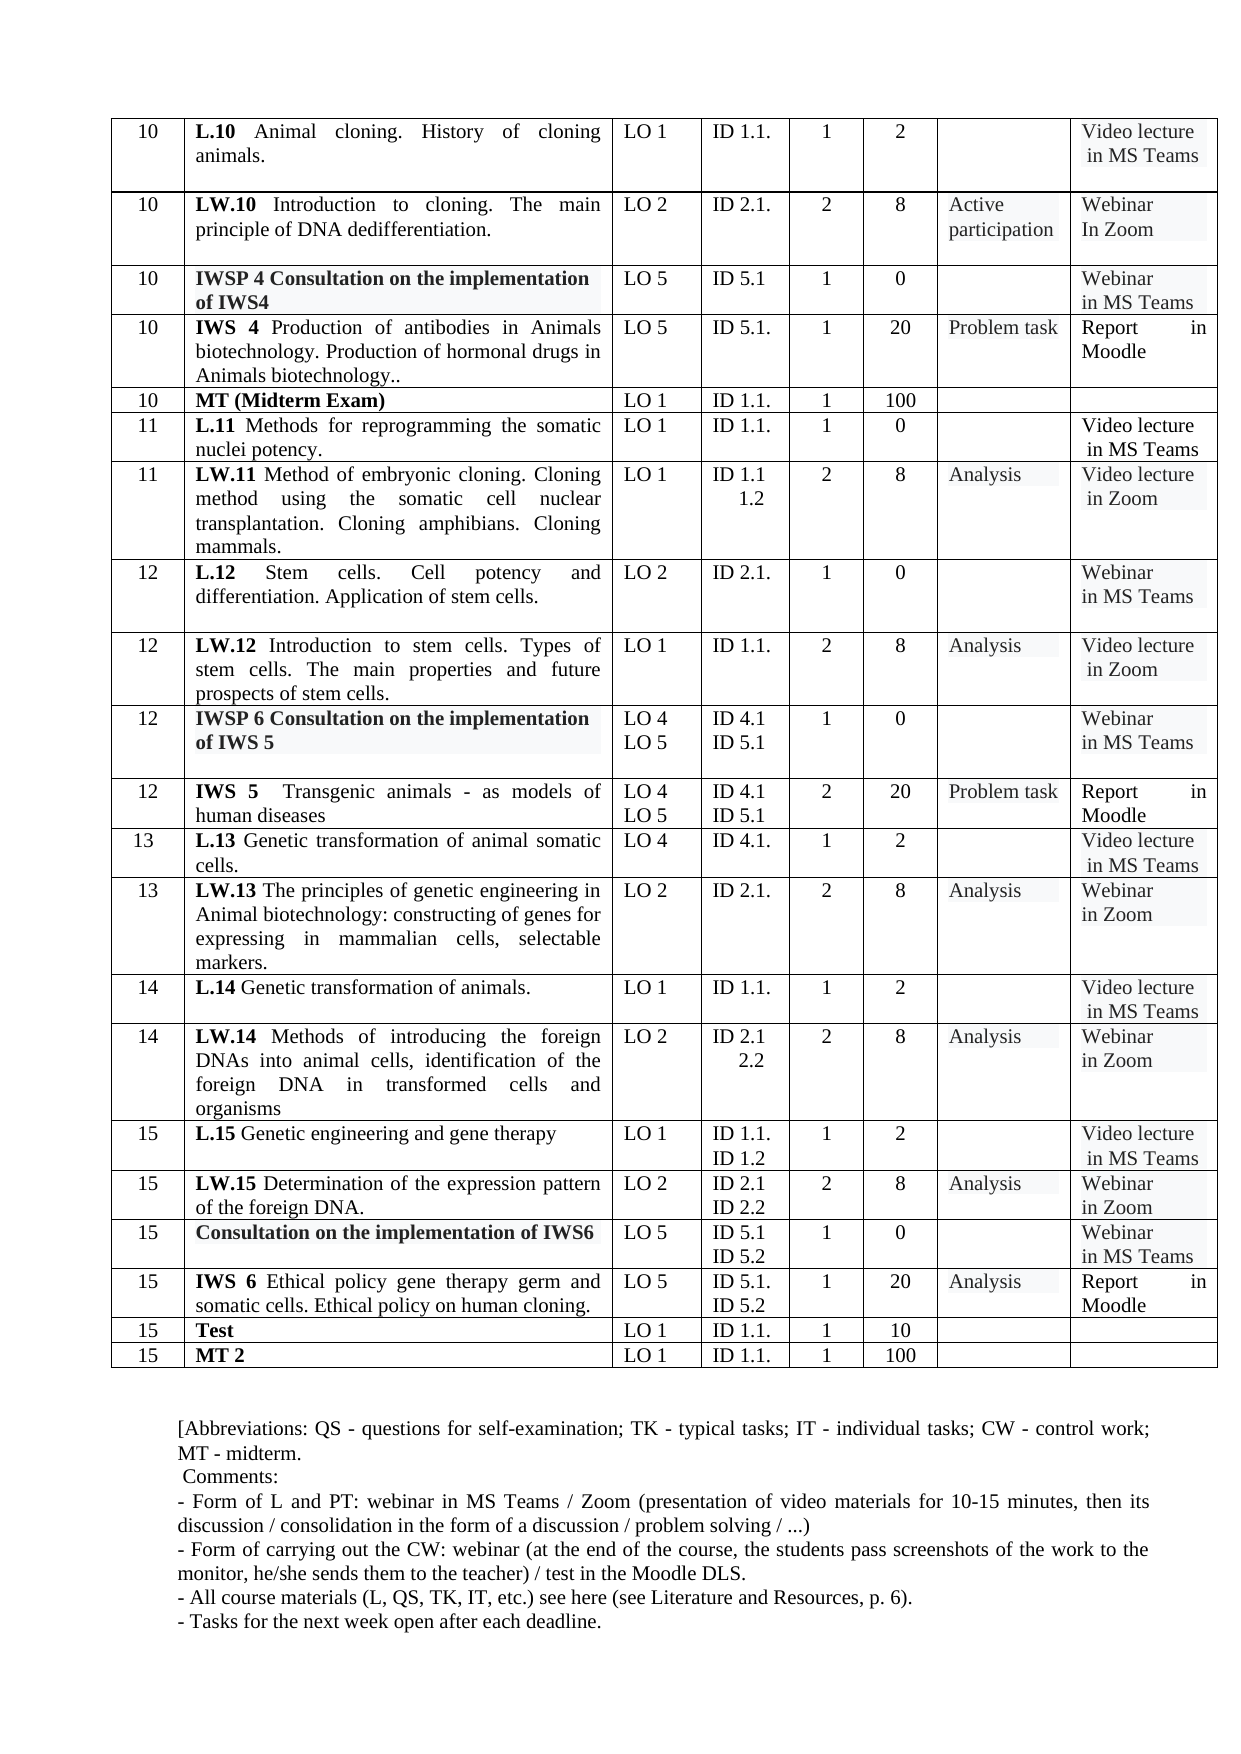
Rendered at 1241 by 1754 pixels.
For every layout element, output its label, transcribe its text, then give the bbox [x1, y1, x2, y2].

table_cell 2 [864, 975, 937, 1023]
table_cell 8 [864, 193, 937, 264]
table_cell LО 5 [613, 315, 701, 387]
table_cell 15 [112, 1269, 184, 1317]
table_cell [938, 388, 1070, 412]
table_cell [938, 1343, 1070, 1367]
table_cell 8 [864, 1171, 937, 1219]
table_cell 2 [790, 462, 863, 558]
table_cell [938, 119, 1070, 191]
table_cell Webinar in MS Teams [1071, 560, 1217, 632]
table_cell L.15 Genetic engineering and gene therapy [185, 1121, 612, 1169]
table_cell ID 2.1. [702, 878, 789, 974]
table_cell 8 [864, 633, 937, 705]
table_cell [938, 266, 1070, 314]
table_cell 0 [864, 560, 937, 632]
table_cell 1 [790, 1269, 863, 1317]
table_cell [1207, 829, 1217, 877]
table_cell [1071, 1343, 1217, 1367]
table_cell LО 2 [613, 560, 701, 632]
table_cell 100 [864, 1343, 937, 1367]
table_cell 12 [112, 706, 184, 778]
table_cell LО 2 [613, 193, 701, 264]
table_cell L.13 Genetic transformation of animal somatic cells. [185, 829, 612, 877]
table_cell Analysis [938, 1269, 1070, 1317]
table_cell 14 [112, 1024, 184, 1120]
table_cell LО 1 [613, 413, 701, 461]
table_cell IWS 6 Ethical policy gene therapy germ and somatic cells. Ethical policy on human cloning. [185, 1269, 612, 1317]
table_cell Report in Moodle [1071, 779, 1217, 827]
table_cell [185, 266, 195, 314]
table_cell 14 [112, 975, 184, 1023]
table_cell 8 [864, 878, 937, 974]
table_cell LО 5 [613, 1220, 701, 1268]
table_cell LW.14 Methods of introducing the foreign DNAs into animal cells, identification of the foreign DNA in transformed cells and organisms [185, 1024, 612, 1120]
table_cell Video lecture in MS Teams [1071, 413, 1217, 461]
table_cell Analysis [938, 1024, 1070, 1120]
table_cell 1 [790, 266, 863, 314]
table_cell [938, 829, 1070, 877]
table_cell 1 [790, 560, 863, 632]
table_cell LW.11 Method of embryonic cloning. Cloning method using the somatic cell nuclear transplantation. Cloning amphibians. Cloning mammals. [185, 462, 612, 558]
table_cell LО 2 [613, 1024, 701, 1120]
table_cell IWSP 6 Consultation on the implementation of IWS 5 [185, 706, 612, 778]
table_cell LО 1 [613, 633, 701, 705]
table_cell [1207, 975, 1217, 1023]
table_cell ID 1.1 1.2 [702, 462, 789, 558]
table_cell ID 1.1. [702, 1318, 789, 1342]
table_cell 1 [790, 1343, 863, 1367]
table_cell [938, 560, 1070, 632]
table_cell 1 [790, 706, 863, 778]
table_cell 2 [864, 119, 937, 191]
text Comments: [177, 1464, 1152, 1488]
table_cell 11 [112, 462, 184, 558]
table_cell 12 [112, 779, 184, 827]
table_cell LW.10 Introduction to cloning. The main principle of DNA dedifferentiation. [185, 193, 612, 264]
table_cell 10 [112, 388, 184, 412]
table_cell ID 5.1 [702, 266, 789, 314]
table_cell LО 1 [613, 462, 701, 558]
table_cell 20 [864, 315, 937, 387]
table_cell 20 [864, 1269, 937, 1317]
table_cell 1 [790, 119, 863, 191]
table_cell LО 5 [613, 266, 701, 314]
table_cell Video lecture in Zoom [1071, 462, 1217, 558]
table_cell L.14 Genetic transformation of animals. [185, 975, 612, 1023]
table_cell LО 5 [613, 1269, 701, 1317]
table_cell 11 [112, 413, 184, 461]
text [Abbreviations: QS - questions for self-examination; TK - typical tasks; IT - individual tasks; CW - control work; MT - midterm. [177, 1416, 1152, 1464]
table_cell 1 [790, 1121, 863, 1169]
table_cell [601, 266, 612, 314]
table_cell 1 [790, 975, 863, 1023]
table_cell [938, 1121, 1070, 1169]
table_cell LО 2 [613, 1171, 701, 1219]
table_cell LО 1 [613, 1121, 701, 1169]
table_cell Webinar in MS Teams [1071, 706, 1217, 778]
table_cell 12 [112, 560, 184, 632]
table_cell Active participation [938, 193, 1070, 264]
table_cell 0 [864, 413, 937, 461]
table_cell [938, 1318, 1070, 1342]
table_cell ID 1.1. [702, 119, 789, 191]
table_cell [938, 413, 1070, 461]
table_cell ID 5.1 ID 5.2 [702, 1220, 789, 1268]
table_cell ID 5.1. [702, 315, 789, 387]
text - Form of L and PT: webinar in MS Teams / Zoom (presentation of video materials for 10-15 minutes, then its discussion / consolidation in the form of a discussion / problem solving / ...) [177, 1488, 1152, 1537]
table_cell 2 [790, 1171, 863, 1219]
table_cell 0 [864, 1220, 937, 1268]
table_cell LО 1 [613, 975, 701, 1023]
table_cell Test [185, 1318, 612, 1342]
table_cell Consultation on the implementation of IWS6 [185, 1220, 612, 1268]
table_cell 1 [790, 315, 863, 387]
table_cell ID 1.1. [702, 413, 789, 461]
table_cell 0 [864, 266, 937, 314]
table_cell 20 [864, 779, 937, 827]
table_cell 2 [790, 193, 863, 264]
table_cell ID 1.1. [702, 633, 789, 705]
table_cell ID 1.1. [702, 1343, 789, 1367]
table_cell [938, 975, 1070, 1023]
table_cell [938, 706, 1070, 778]
table_cell 15 [112, 1343, 184, 1367]
table_cell 2 [864, 829, 937, 877]
table_cell Analysis [938, 878, 1070, 974]
table_cell LО 4 [613, 829, 701, 877]
table_cell Analysis [938, 633, 1070, 705]
table_cell ID 1.1. [702, 388, 789, 412]
table_cell [1071, 1318, 1217, 1342]
table_cell 15 [112, 1171, 184, 1219]
table_cell 12 [112, 633, 184, 705]
table_cell LО 2 [613, 878, 701, 974]
table_cell LО 1 [613, 388, 701, 412]
table_cell 13 [112, 829, 184, 877]
table_cell Report in Moodle [1071, 315, 1217, 387]
table_cell Problem task [938, 779, 1070, 827]
table_cell 2 [790, 878, 863, 974]
table_cell [1071, 388, 1217, 412]
table_cell ID 2.1 ID 2.2 [702, 1171, 789, 1219]
table_cell [938, 1220, 1070, 1268]
table_cell 0 [864, 706, 937, 778]
table_cell IWS 5 Transgenic animals - as models of human diseases [185, 779, 612, 827]
table_cell 1 [790, 388, 863, 412]
table_cell LО 4 LO 5 [613, 706, 701, 778]
table_cell LW.15 Determination of the expression pattern of the foreign DNA. [185, 1171, 612, 1219]
table_cell Analysis [938, 1171, 1070, 1219]
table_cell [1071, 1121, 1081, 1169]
text - Tasks for the next week open after each deadline. [177, 1609, 1152, 1633]
table_cell ID 1.1. [702, 975, 789, 1023]
table_cell 10 [112, 193, 184, 264]
table_cell Video lecture in MS Teams [1071, 119, 1217, 191]
table_cell 8 [864, 462, 937, 558]
table_cell L.12 Stem cells. Cell potency and differentiation. Application of stem cells. [185, 560, 612, 632]
table_cell Webinar in Zoom [1071, 1024, 1217, 1120]
table_cell LW.13 The principles of genetic engineering in Animal biotechnology: constructing of genes for expressing in mammalian cells, selectable markers. [185, 878, 612, 974]
table_cell LО 4 LO 5 [613, 779, 701, 827]
table_cell ID 2.1. [702, 193, 789, 264]
table_cell LО 1 [613, 1318, 701, 1342]
table_cell LО 1 [613, 1343, 701, 1367]
text - Form of carrying out the CW: webinar (at the end of the course, the students pass screenshots of the work to the monitor, he/she sends them to the teacher) / test in the Moodle DLS. [177, 1537, 1152, 1585]
table_cell ID 2.1. [702, 560, 789, 632]
table_cell ID 2.1 2.2 [702, 1024, 789, 1120]
table_cell LW.12 Introduction to stem cells. Types of stem cells. The main properties and future prospects of stem cells. [185, 633, 612, 705]
table_cell 10 [112, 119, 184, 191]
table_cell 10 [112, 266, 184, 314]
table_cell 1 [790, 1318, 863, 1342]
table_cell МТ (Midterm Exam) [185, 388, 612, 412]
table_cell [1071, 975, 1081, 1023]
table_cell 100 [864, 388, 937, 412]
table_cell Webinar In Zoom [1071, 193, 1217, 264]
table_cell Analysis [938, 462, 1070, 558]
table_cell 8 [864, 1024, 937, 1120]
table_cell IWS 4 Production of antibodies in Animals biotechnology. Production of hormonal drugs in Animals biotechnology.. [185, 315, 612, 387]
table_cell 15 [112, 1318, 184, 1342]
table_cell ID 4.1 ID 5.1 [702, 779, 789, 827]
table_cell 2 [864, 1121, 937, 1169]
table_cell ID 4.1. [702, 829, 789, 877]
table_cell 15 [112, 1121, 184, 1169]
table_cell 2 [790, 633, 863, 705]
table_cell MT 2 [185, 1343, 612, 1367]
table_cell ID 1.1. ID 1.2 [702, 1121, 789, 1169]
text - All course materials (L, QS, TK, IT, etc.) see here (see Literature and Resources, p. 6). [177, 1585, 1152, 1609]
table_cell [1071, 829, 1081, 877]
table_cell 15 [112, 1220, 184, 1268]
table_cell Problem task [938, 315, 1070, 387]
table_cell 1 [790, 413, 863, 461]
table_cell 2 [790, 1024, 863, 1120]
table_cell Report in Moodle [1071, 1269, 1217, 1317]
table_cell Webinar in Zoom [1071, 878, 1217, 974]
table_cell LО 1 [613, 119, 701, 191]
table_cell ID 5.1. ID 5.2 [702, 1269, 789, 1317]
table_cell L.11 Methods for reprogramming the somatic nuclei potency. [185, 413, 612, 461]
table_cell 13 [112, 878, 184, 974]
table_cell ID 4.1 ID 5.1 [702, 706, 789, 778]
table_cell 1 [790, 829, 863, 877]
table_cell L.10 Animal cloning. History of cloning animals. [185, 119, 612, 191]
table_cell 2 [790, 779, 863, 827]
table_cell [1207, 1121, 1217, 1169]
table_cell Video lecture in Zoom [1071, 633, 1217, 705]
table_cell 10 [864, 1318, 937, 1342]
table_cell 1 [790, 1220, 863, 1268]
table_cell 10 [112, 315, 184, 387]
